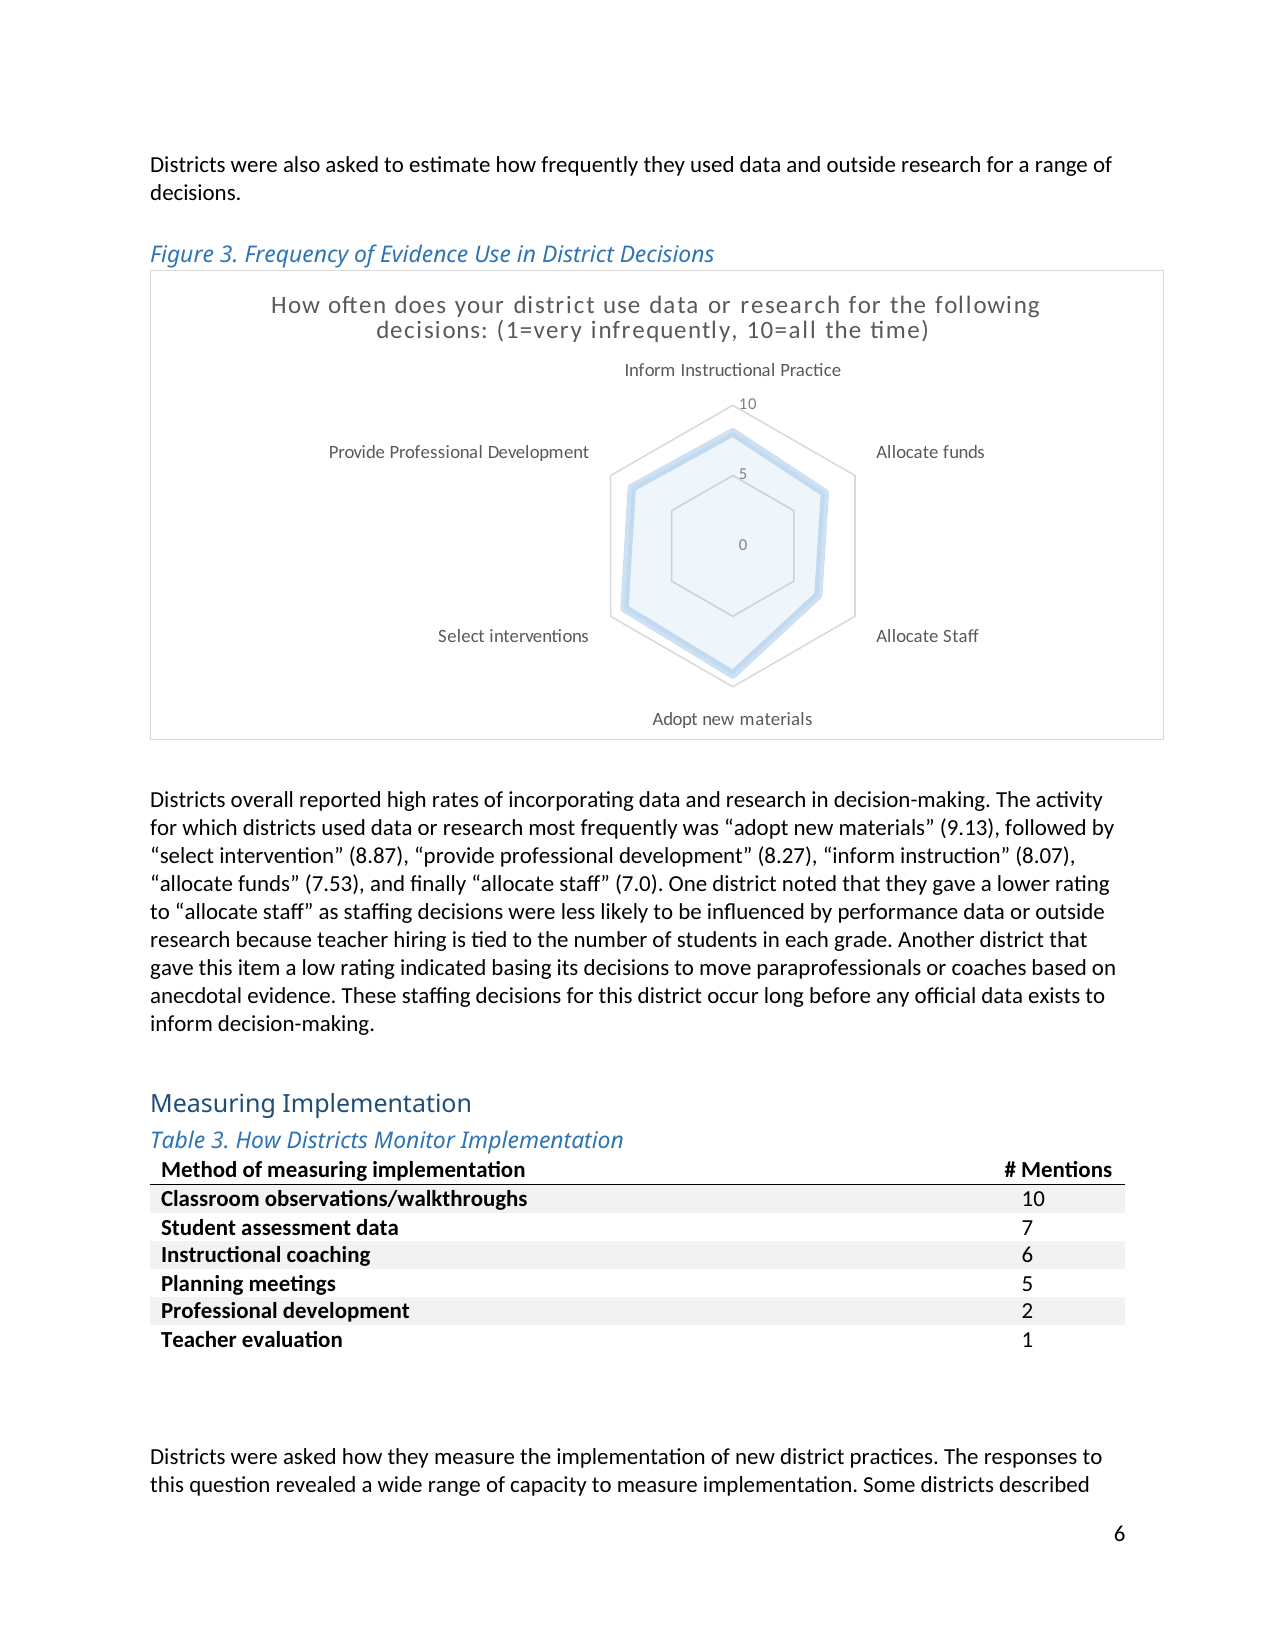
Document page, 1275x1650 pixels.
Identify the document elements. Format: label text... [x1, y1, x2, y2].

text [150, 1442, 1125, 1498]
table_cell Teacher evaluation [150, 1325, 1010, 1353]
subtitle Figure 3. Frequency of Evidence Use in District Decisions [150, 238, 1125, 269]
table_cell Classroom observations/walkthroughs [150, 1185, 1010, 1213]
table_cell Instructional coaching [150, 1241, 1010, 1269]
subtitle Measuring Implementation [150, 1086, 1125, 1120]
subtitle Table 3. How Districts Monitor Implementation [150, 1124, 1125, 1156]
table_cell 7 [1010, 1213, 1125, 1241]
table_cell 2 [1010, 1297, 1125, 1325]
table_cell Student assessment data [150, 1213, 1010, 1241]
table_cell 5 [1010, 1269, 1125, 1297]
text Districts were also asked to estimate how frequently they used data and outside research for a range of decisions. [150, 150, 1125, 206]
table_header # Mentions [993, 1156, 1125, 1183]
table_cell Planning meetings [150, 1269, 1010, 1297]
table_header Method of measuring implementation [150, 1156, 993, 1183]
table_cell 10 [1010, 1185, 1125, 1213]
text Districts overall reported high rates of incorporating data and research in decision-making. The activity for which districts used data or research most frequently was “adopt new materials” (9.13), followed by “select intervention” (8.87), “provide professional development” (8.27), “inform instruction” (8.07), “allocate funds” (7.53), and finally “allocate staff” (7.0). One district noted that they gave a lower rating to “allocate staff” as staffing decisions were less likely to be influenced by performance data or outside research because teacher hiring is tied to the number of students in each grade. Another district that gave this item a low rating indicated basing its decisions to move paraprofessionals or coaches based on anecdotal evidence. These staffing decisions for this district occur long before any official data exists to inform decision-making. [150, 785, 1125, 1037]
table_cell 1 [1010, 1325, 1125, 1353]
table_cell Professional development [150, 1297, 1010, 1325]
table_cell 6 [1010, 1241, 1125, 1269]
